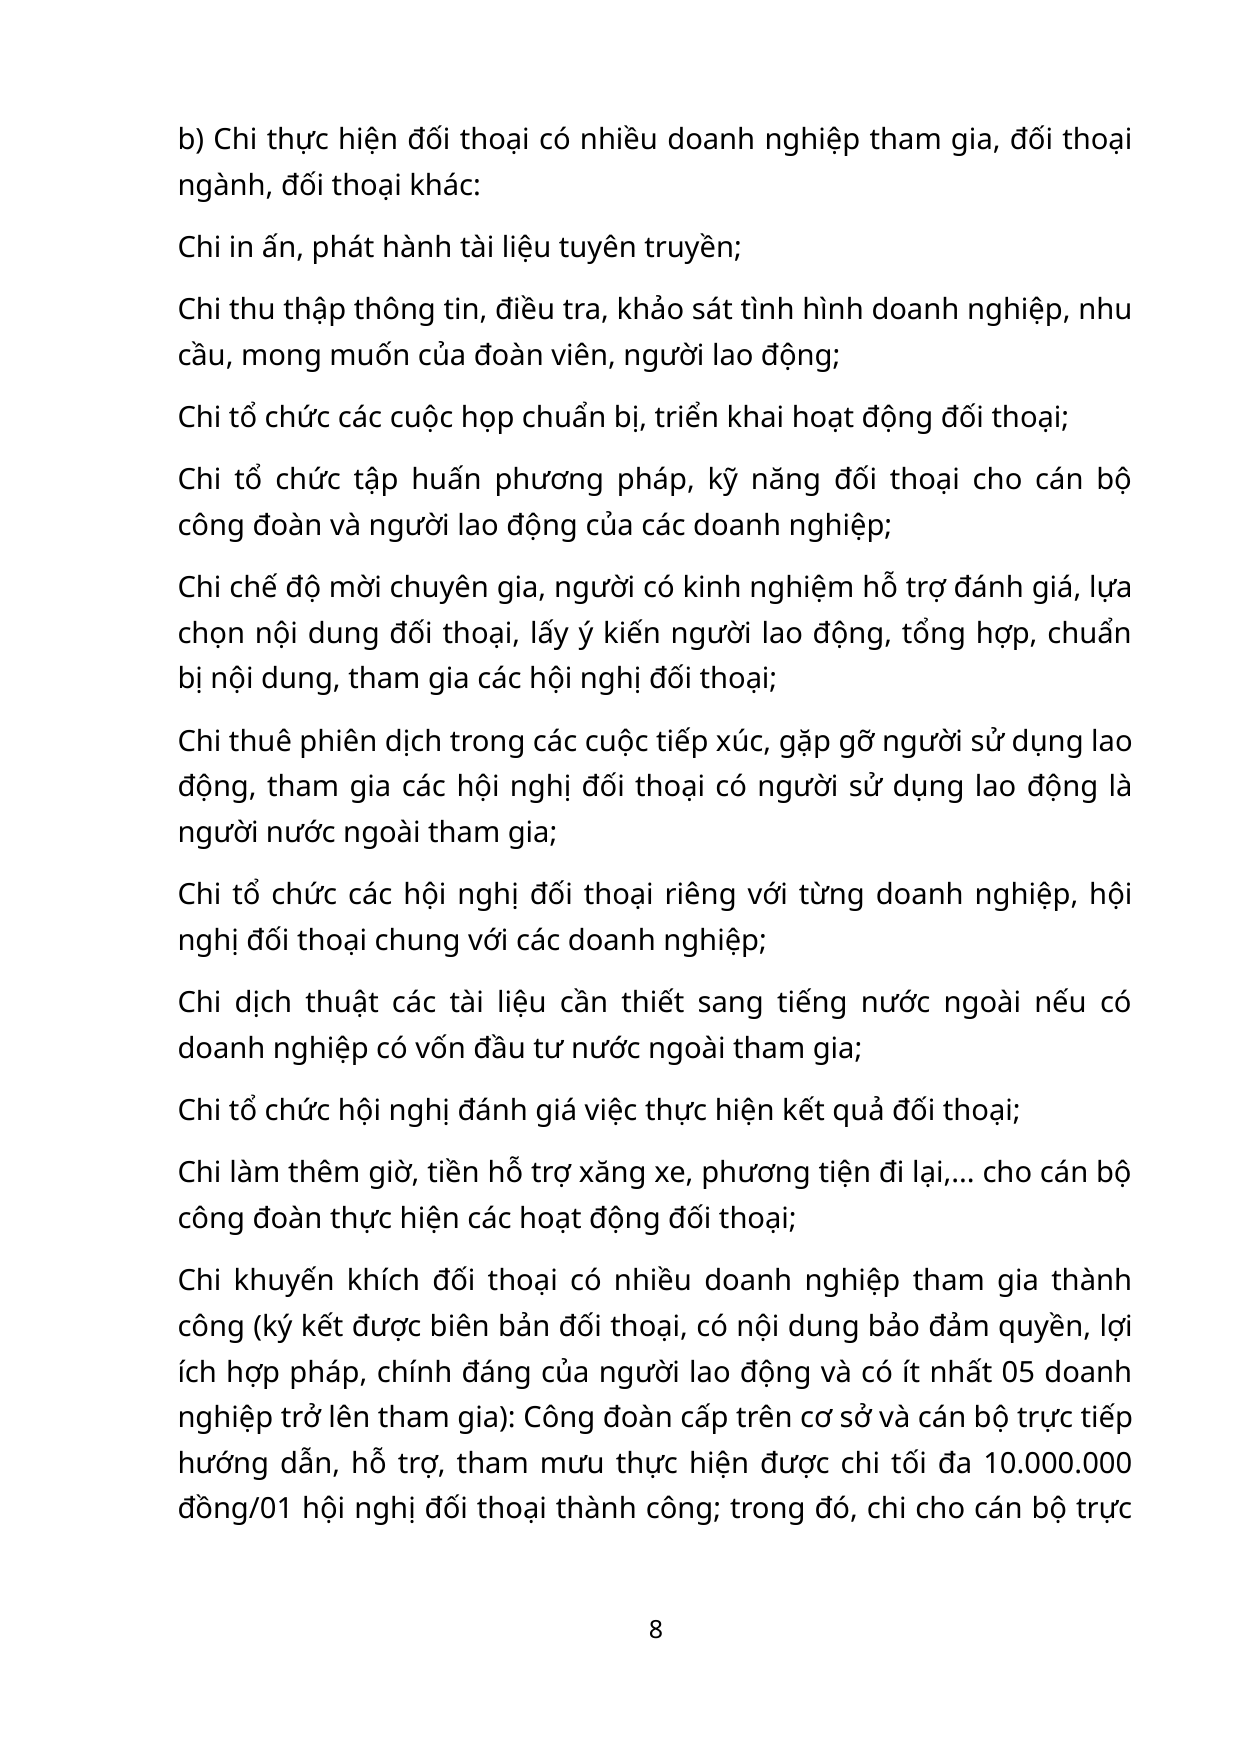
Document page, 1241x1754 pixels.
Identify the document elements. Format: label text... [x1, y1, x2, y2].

text b) Chi thực hiện đối thoại có nhiều doanh nghiệp tham gia, đối thoại ngành, đối thoại khác: [177, 118, 1134, 203]
text Chi tổ chức các cuộc họp chuẩn bị, triển khai hoạt động đối thoại; [177, 396, 1134, 436]
text Chi thu thập thông tin, điều tra, khảo sát tình hình doanh nghiệp, nhu cầu, mong muốn của đoàn viên, người lao động; [177, 288, 1134, 374]
text Chi thuê phiên dịch trong các cuộc tiếp xúc, gặp gỡ người sử dụng lao động, tham gia các hội nghị đối thoại có người sử dụng lao động là người nước ngoài tham gia; [177, 720, 1134, 851]
text Chi tổ chức tập huấn phương pháp, kỹ năng đối thoại cho cán bộ công đoàn và người lao động của các doanh nghiệp; [177, 458, 1134, 544]
text Chi làm thêm giờ, tiền hỗ trợ xăng xe, phương tiện đi lại,... cho cán bộ công đoàn thực hiện các hoạt động đối thoại; [177, 1152, 1134, 1237]
text Chi chế độ mời chuyên gia, người có kinh nghiệm hỗ trợ đánh giá, lựa chọn nội dung đối thoại, lấy ý kiến người lao động, tổng hợp, chuẩn bị nội dung, tham gia các hội nghị đối thoại; [177, 566, 1134, 697]
text Chi dịch thuật các tài liệu cần thiết sang tiếng nước ngoài nếu có doanh nghiệp có vốn đầu tư nước ngoài tham gia; [177, 981, 1134, 1067]
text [177, 1259, 1134, 1527]
text Chi tổ chức các hội nghị đối thoại riêng với từng doanh nghiệp, hội nghị đối thoại chung với các doanh nghiệp; [177, 873, 1134, 959]
text Chi tổ chức hội nghị đánh giá việc thực hiện kết quả đối thoại; [177, 1089, 1134, 1129]
text Chi in ấn, phát hành tài liệu tuyên truyền; [177, 226, 1134, 266]
